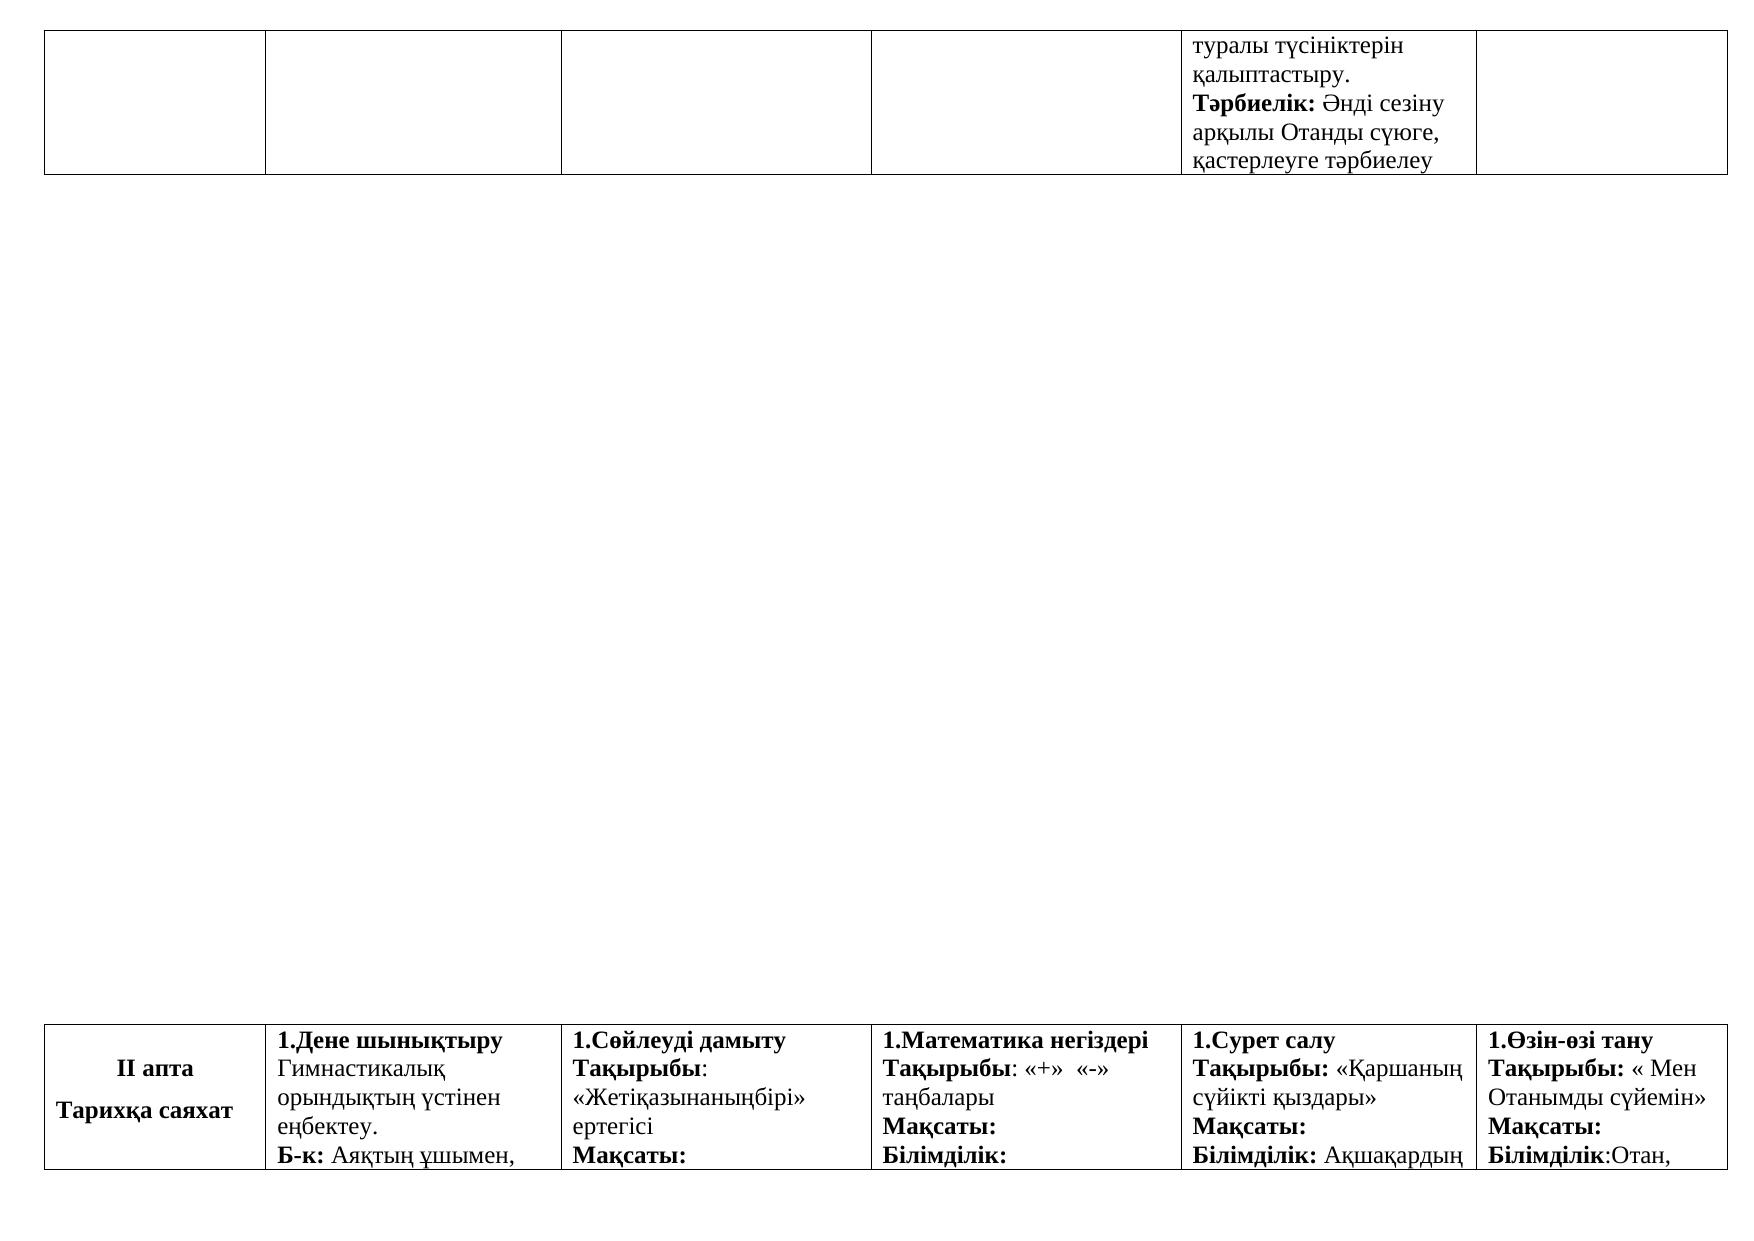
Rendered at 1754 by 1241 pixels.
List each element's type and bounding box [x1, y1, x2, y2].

table_header [266, 31, 561, 174]
table_header [45, 31, 265, 174]
table_header [1477, 1025, 1727, 1168]
table_header [45, 1025, 265, 1168]
table_header [1477, 31, 1727, 174]
table_header [872, 31, 1181, 174]
table_header [1182, 1025, 1476, 1168]
table_header [872, 1025, 1181, 1168]
table_header [562, 1025, 871, 1168]
table_header [266, 1025, 561, 1168]
table_header [1182, 31, 1476, 174]
table_header [562, 31, 871, 174]
